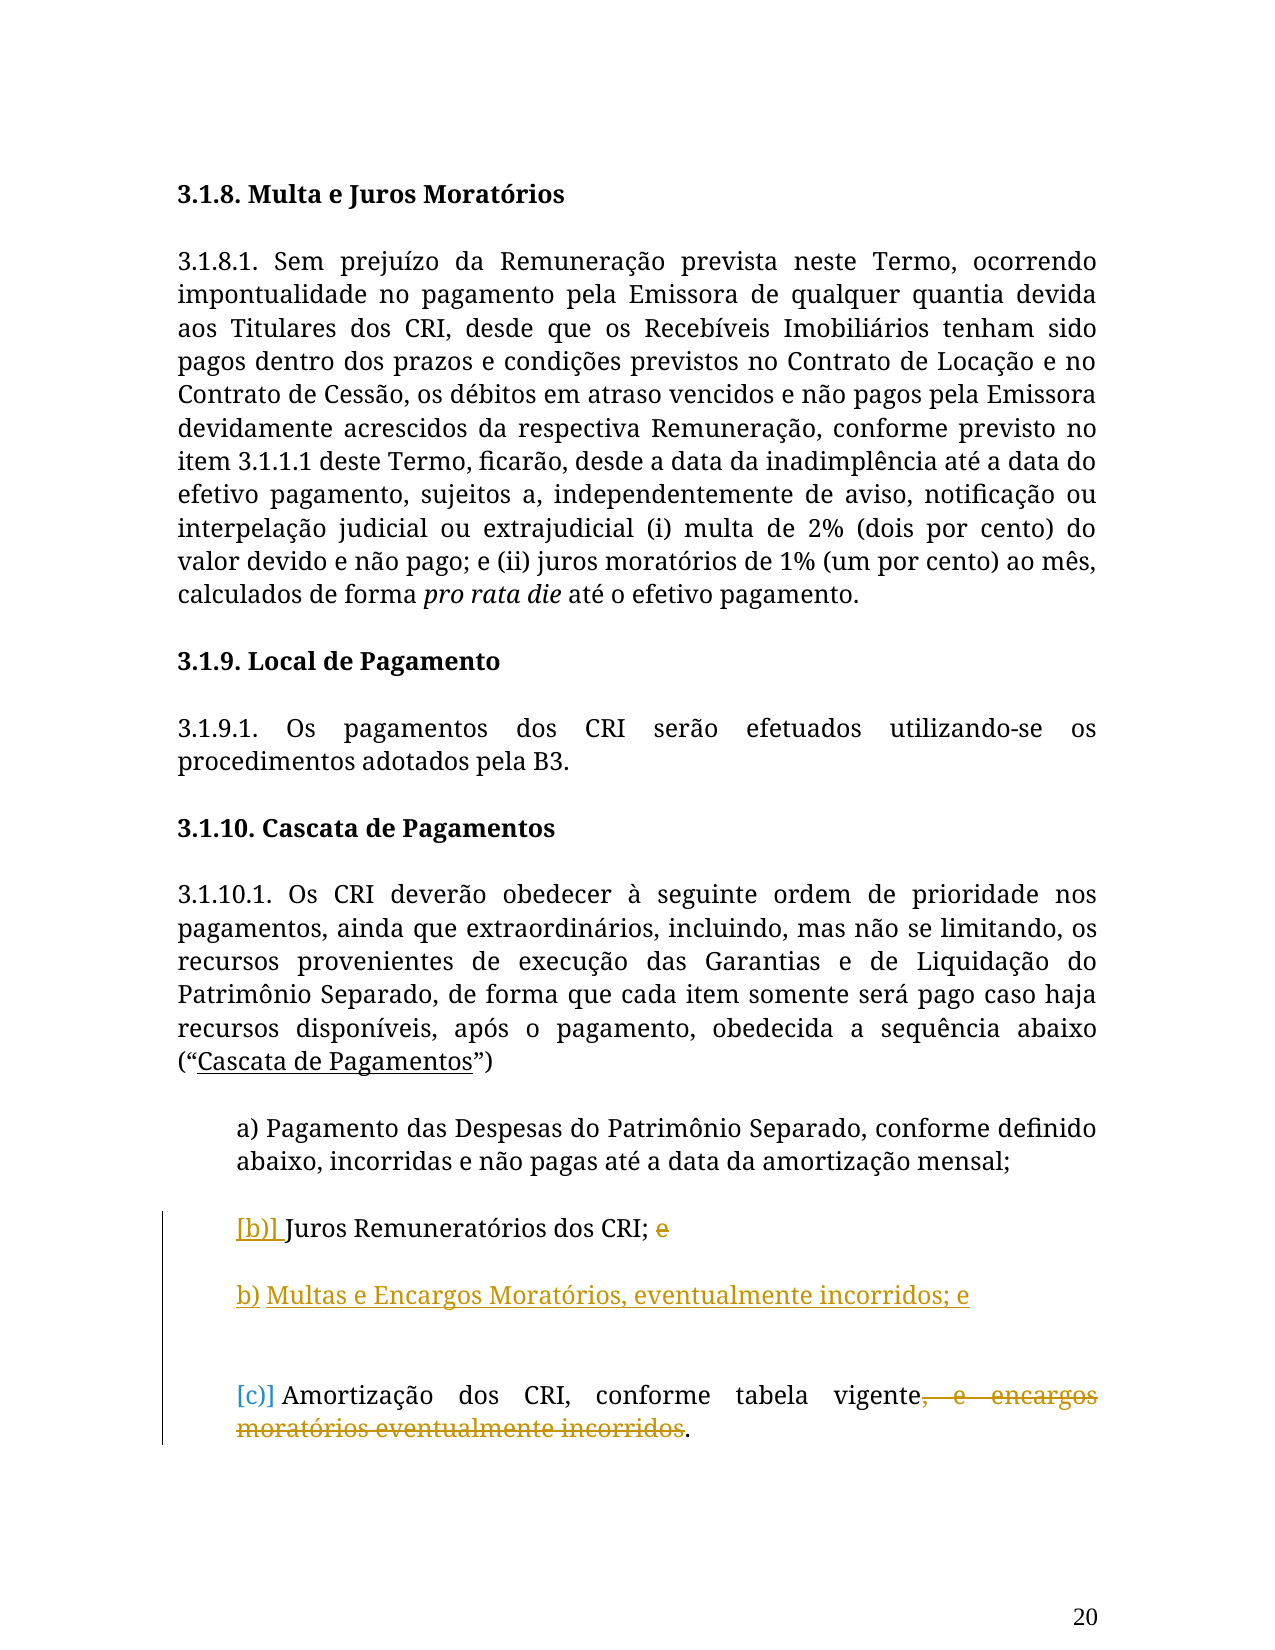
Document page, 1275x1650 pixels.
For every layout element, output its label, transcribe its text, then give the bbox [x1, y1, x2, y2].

list Juros Remuneratórios dos CRI; [236, 1211, 1098, 1244]
text 3.1.9.1. Os pagamentos dos CRI serão efetuados utilizando-se os procedimentos adotados pela B3. [177, 711, 1098, 777]
text 3.1.10.1. Os CRI deverão obedecer à seguinte ordem de prioridade nos pagamentos, ainda que extraordinários, incluindo, mas não se limitando, os recursos provenientes de execução das Garantias e de Liquidação do Patrimônio Separado, de forma que cada item somente será pago caso haja recursos disponíveis, após o pagamento, obedecida a sequência abaixo (“Cascata de Pagamentos”) [177, 877, 1098, 1077]
text 3.1.8. Multa e Juros Moratórios [177, 177, 1098, 211]
text 3.1.10. Cascata de Pagamentos [177, 811, 1098, 844]
list Amortização dos CRI, conforme tabela vigente. [236, 1378, 1098, 1444]
text 3.1.9. Local de Pagamento [177, 644, 1098, 677]
text 3.1.8.1. Sem prejuízo da Remuneração prevista neste Termo, ocorrendo impontualidade no pagamento pela Emissora de qualquer quantia devida aos Titulares dos CRI, desde que os Recebíveis Imobiliários tenham sido pagos dentro dos prazos e condições previstos no Contrato de Locação e no Contrato de Cessão, os débitos em atraso vencidos e não pagos pela Emissora devidamente acrescidos da respectiva Remuneração, conforme previsto no item 3.1.1.1 deste Termo, ficarão, desde a data da inadimplência até a data do efetivo pagamento, sujeitos a, independentemente de aviso, notificação ou interpelação judicial ou extrajudicial (i) multa de 2% (dois por cento) do valor devido e não pago; e (ii) juros moratórios de 1% (um por cento) ao mês, calculados de forma pro rata die até o efetivo pagamento. [177, 244, 1098, 611]
list Pagamento das Despesas do Patrimônio Separado, conforme definido abaixo, incorridas e não pagas até a data da amortização mensal; [236, 1111, 1098, 1177]
